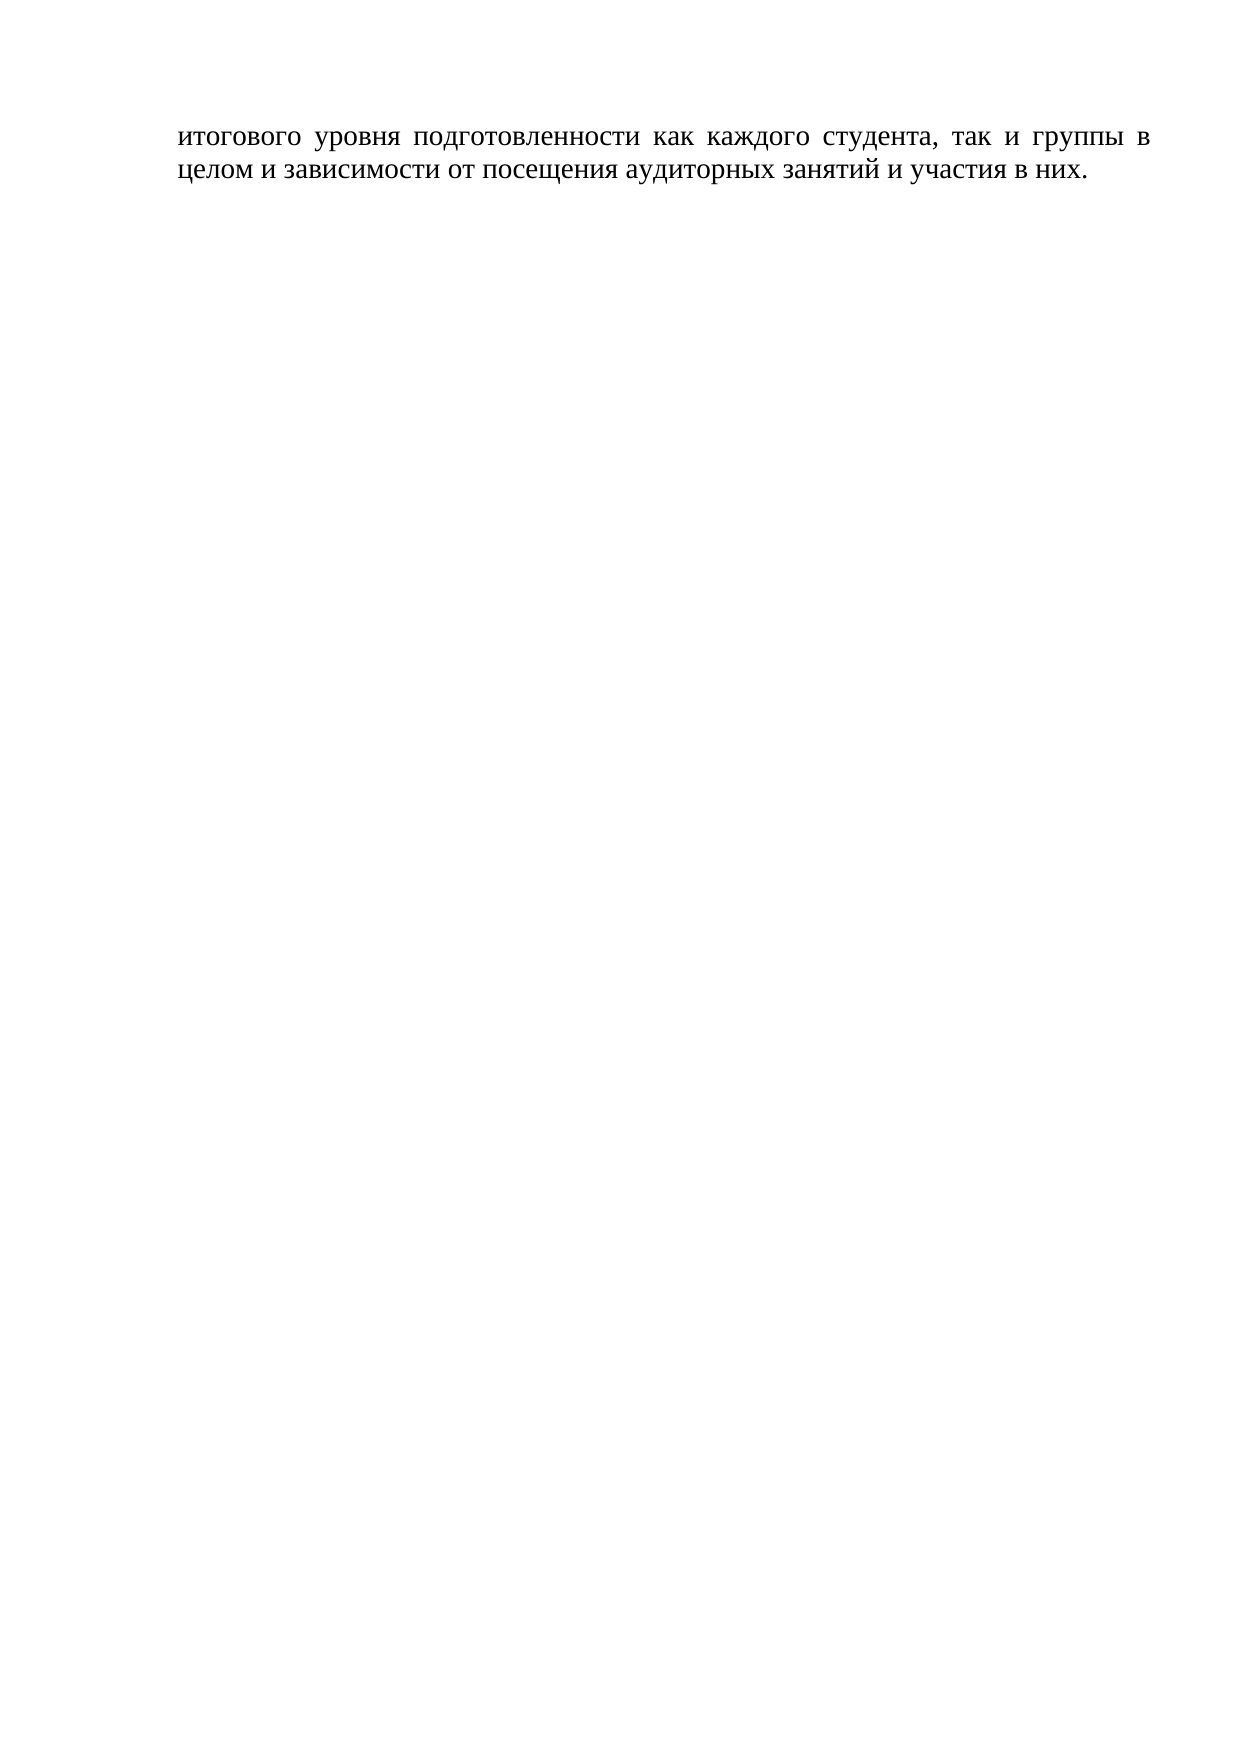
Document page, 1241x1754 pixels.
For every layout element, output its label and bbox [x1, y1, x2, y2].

text [177, 118, 1152, 185]
